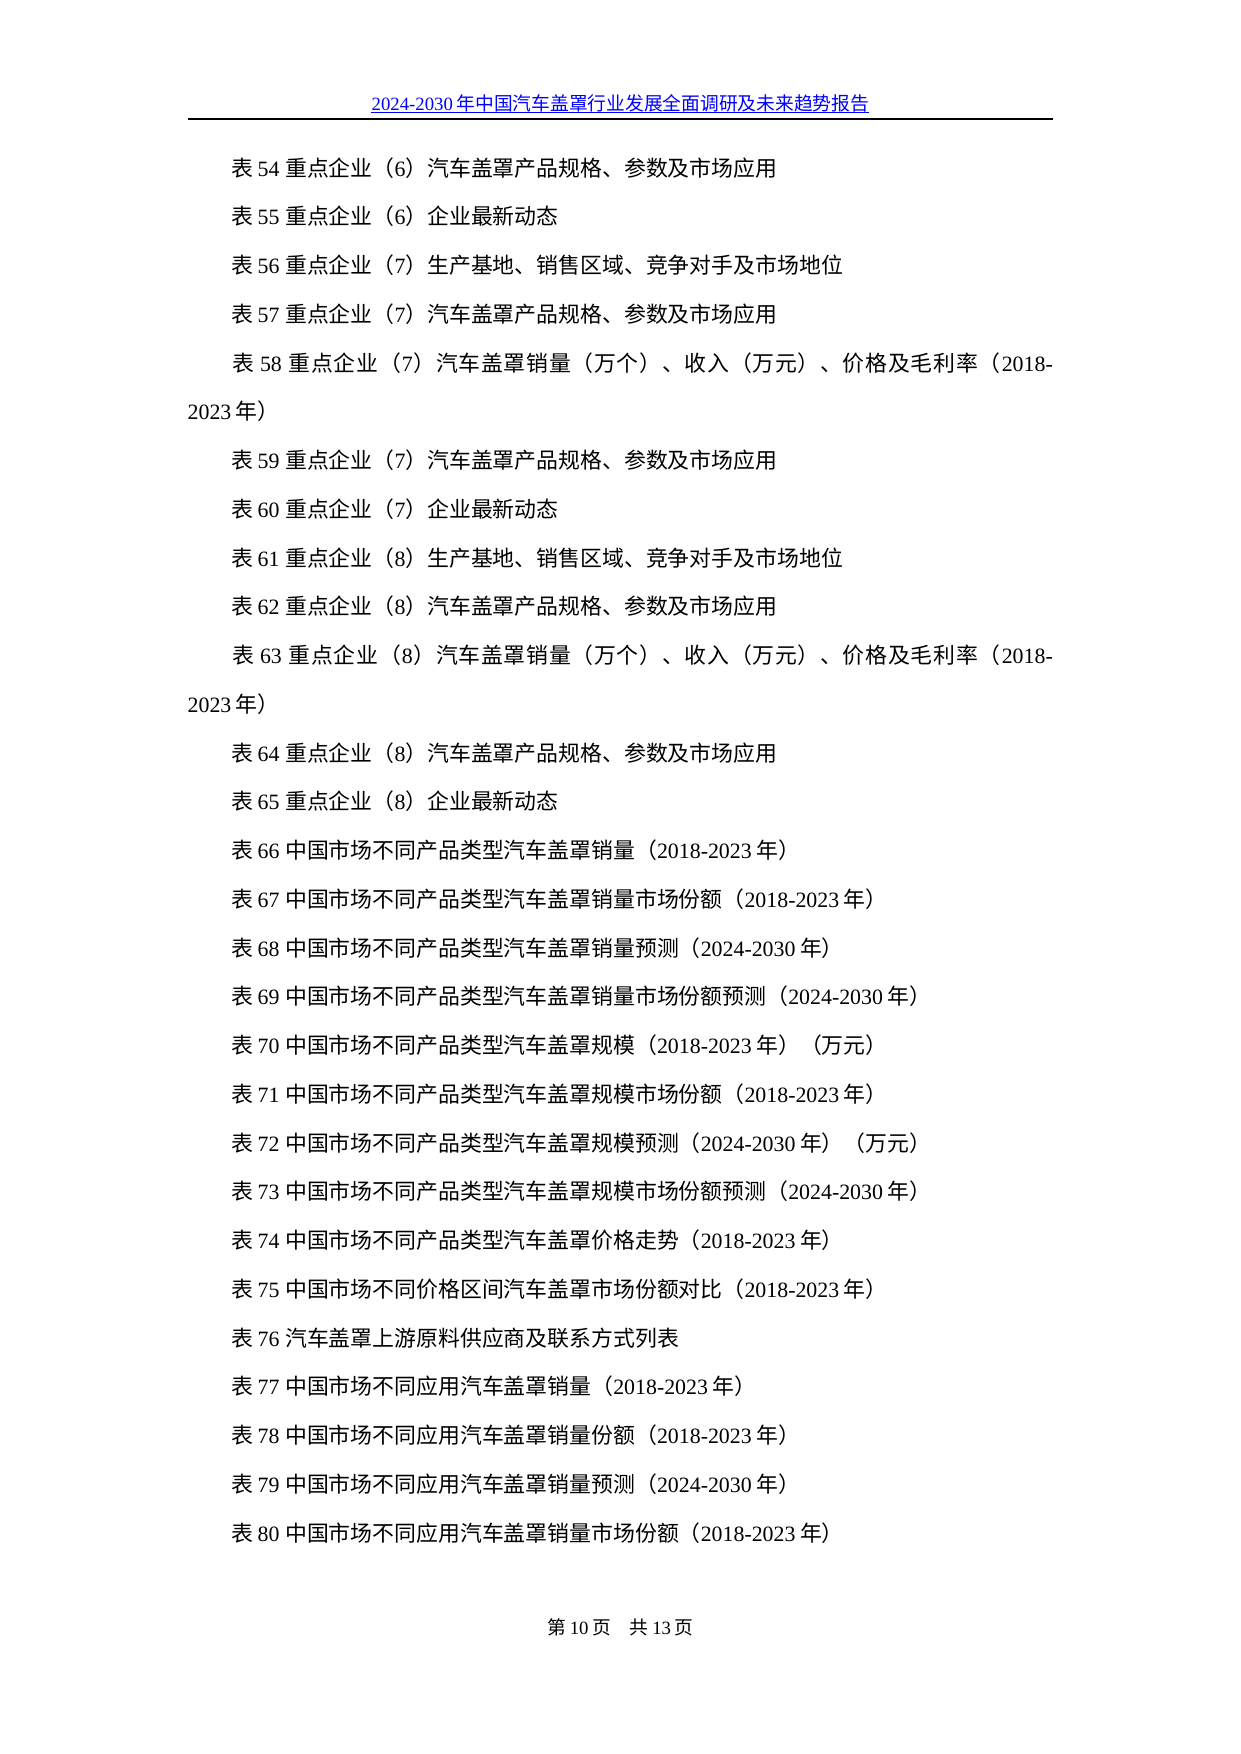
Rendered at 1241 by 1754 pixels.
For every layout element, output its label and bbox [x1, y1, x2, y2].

text [187, 150, 1053, 1548]
